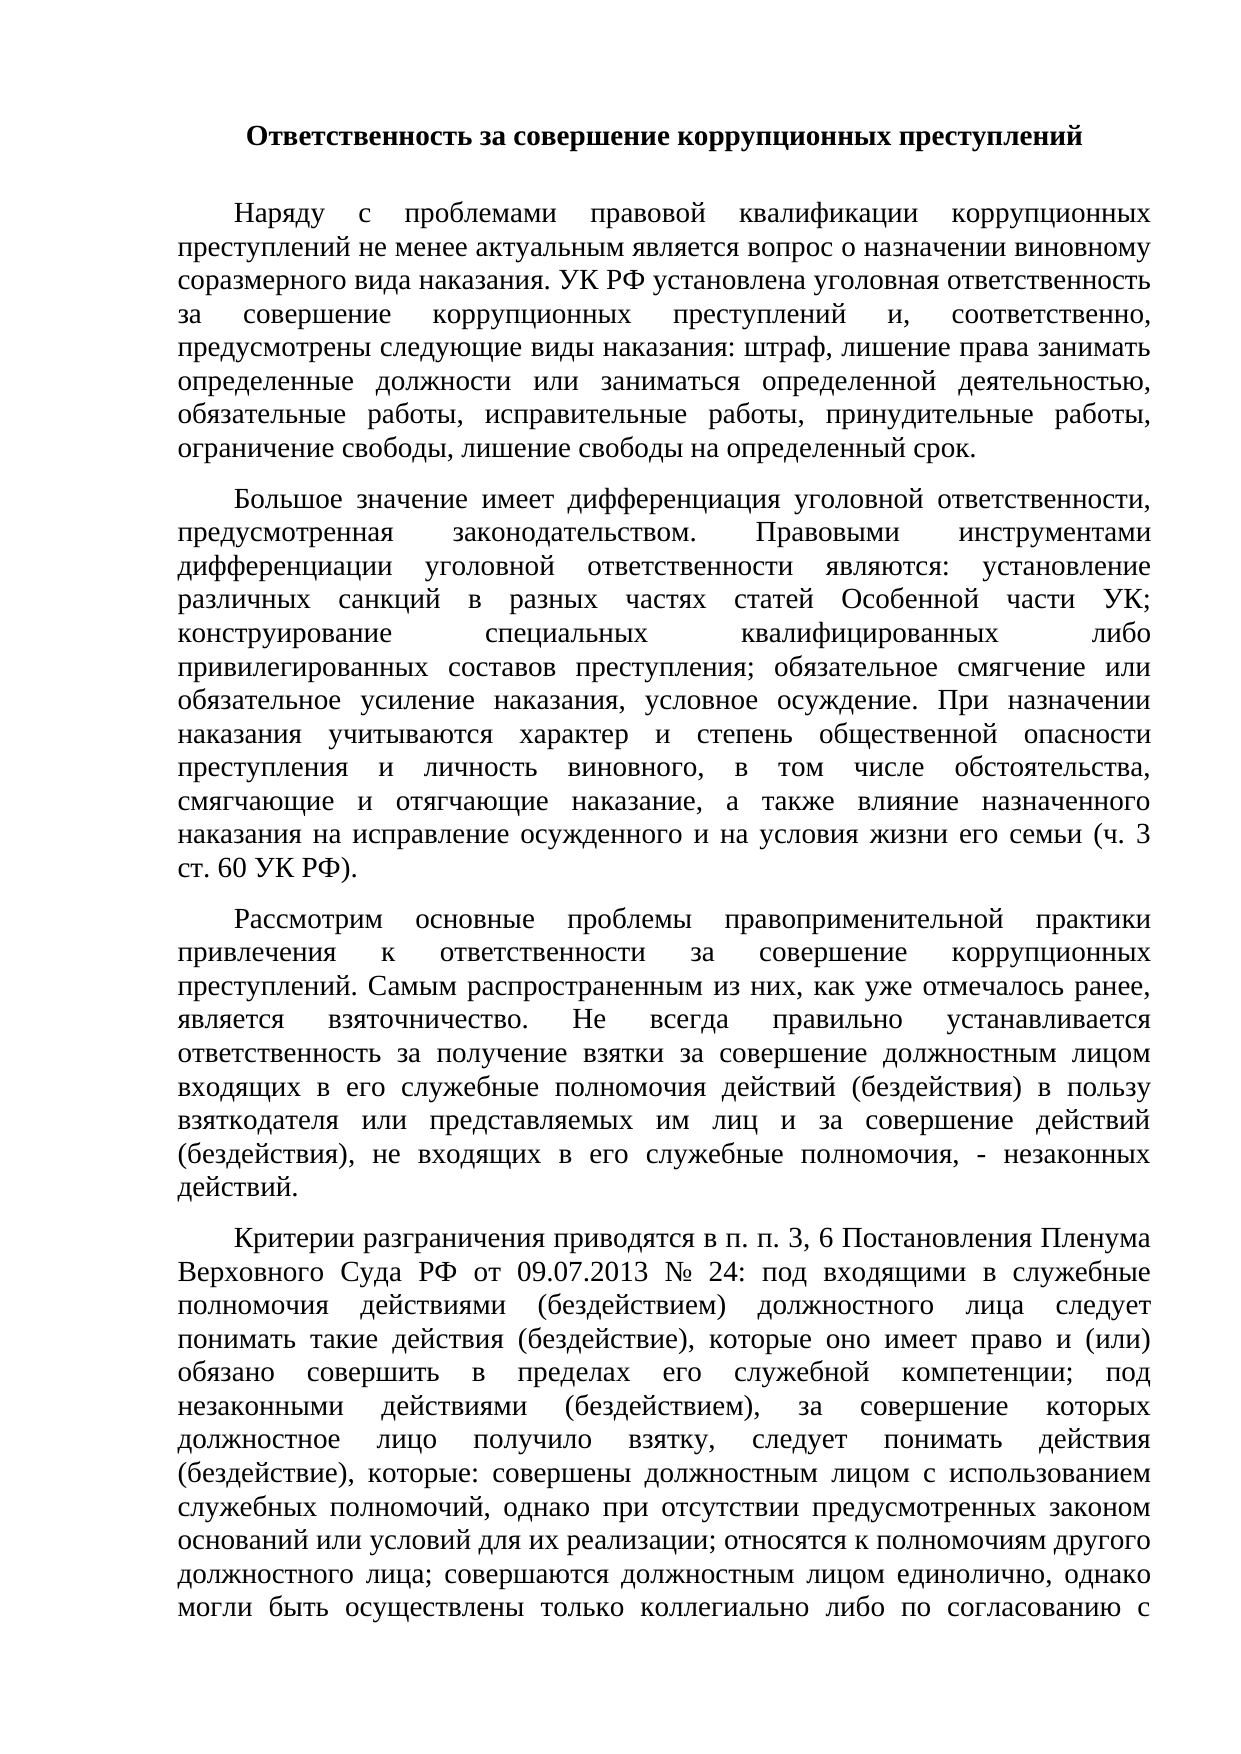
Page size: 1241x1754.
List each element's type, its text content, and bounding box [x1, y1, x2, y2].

text Наряду с проблемами правовой квалификации коррупционных преступлений не менее актуальным является вопрос о назначении виновному соразмерного вида наказания. УК РФ установлена уголовная ответственность за совершение коррупционных преступлений и, соответственно, предусмотрены следующие виды наказания: штраф, лишение права занимать определенные должности или заниматься определенной деятельностью, обязательные работы, исправительные работы, принудительные работы, ограничение свободы, лишение свободы на определенный срок. [177, 195, 1152, 463]
text Большое значение имеет дифференциация уголовной ответственности, предусмотренная законодательством. Правовыми инструментами дифференциации уголовной ответственности являются: установление различных санкций в разных частях статей Особенной части УК; конструирование специальных квалифицированных либо привилегированных составов преступления; обязательное смягчение или обязательное усиление наказания, условное осуждение. При назначении наказания учитываются характер и степень общественной опасности преступления и личность виновного, в том числе обстоятельства, смягчающие и отягчающие наказание, а также влияние назначенного наказания на исправление осужденного и на условия жизни его семьи (ч. 3 ст. 60 УК РФ). [177, 481, 1152, 883]
text Ответственность за совершение коррупционных преступлений [177, 118, 1152, 152]
text Рассмотрим основные проблемы правоприменительной практики привлечения к ответственности за совершение коррупционных преступлений. Самым распространенным из них, как уже отмечалось ранее, является взяточничество. Не всегда правильно устанавливается ответственность за получение взятки за совершение должностным лицом входящих в его служебные полномочия действий (бездействия) в пользу взяткодателя или представляемых им лиц и за совершение действий (бездействия), не входящих в его служебные полномочия, - незаконных действий. [177, 901, 1152, 1203]
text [177, 1220, 1152, 1623]
